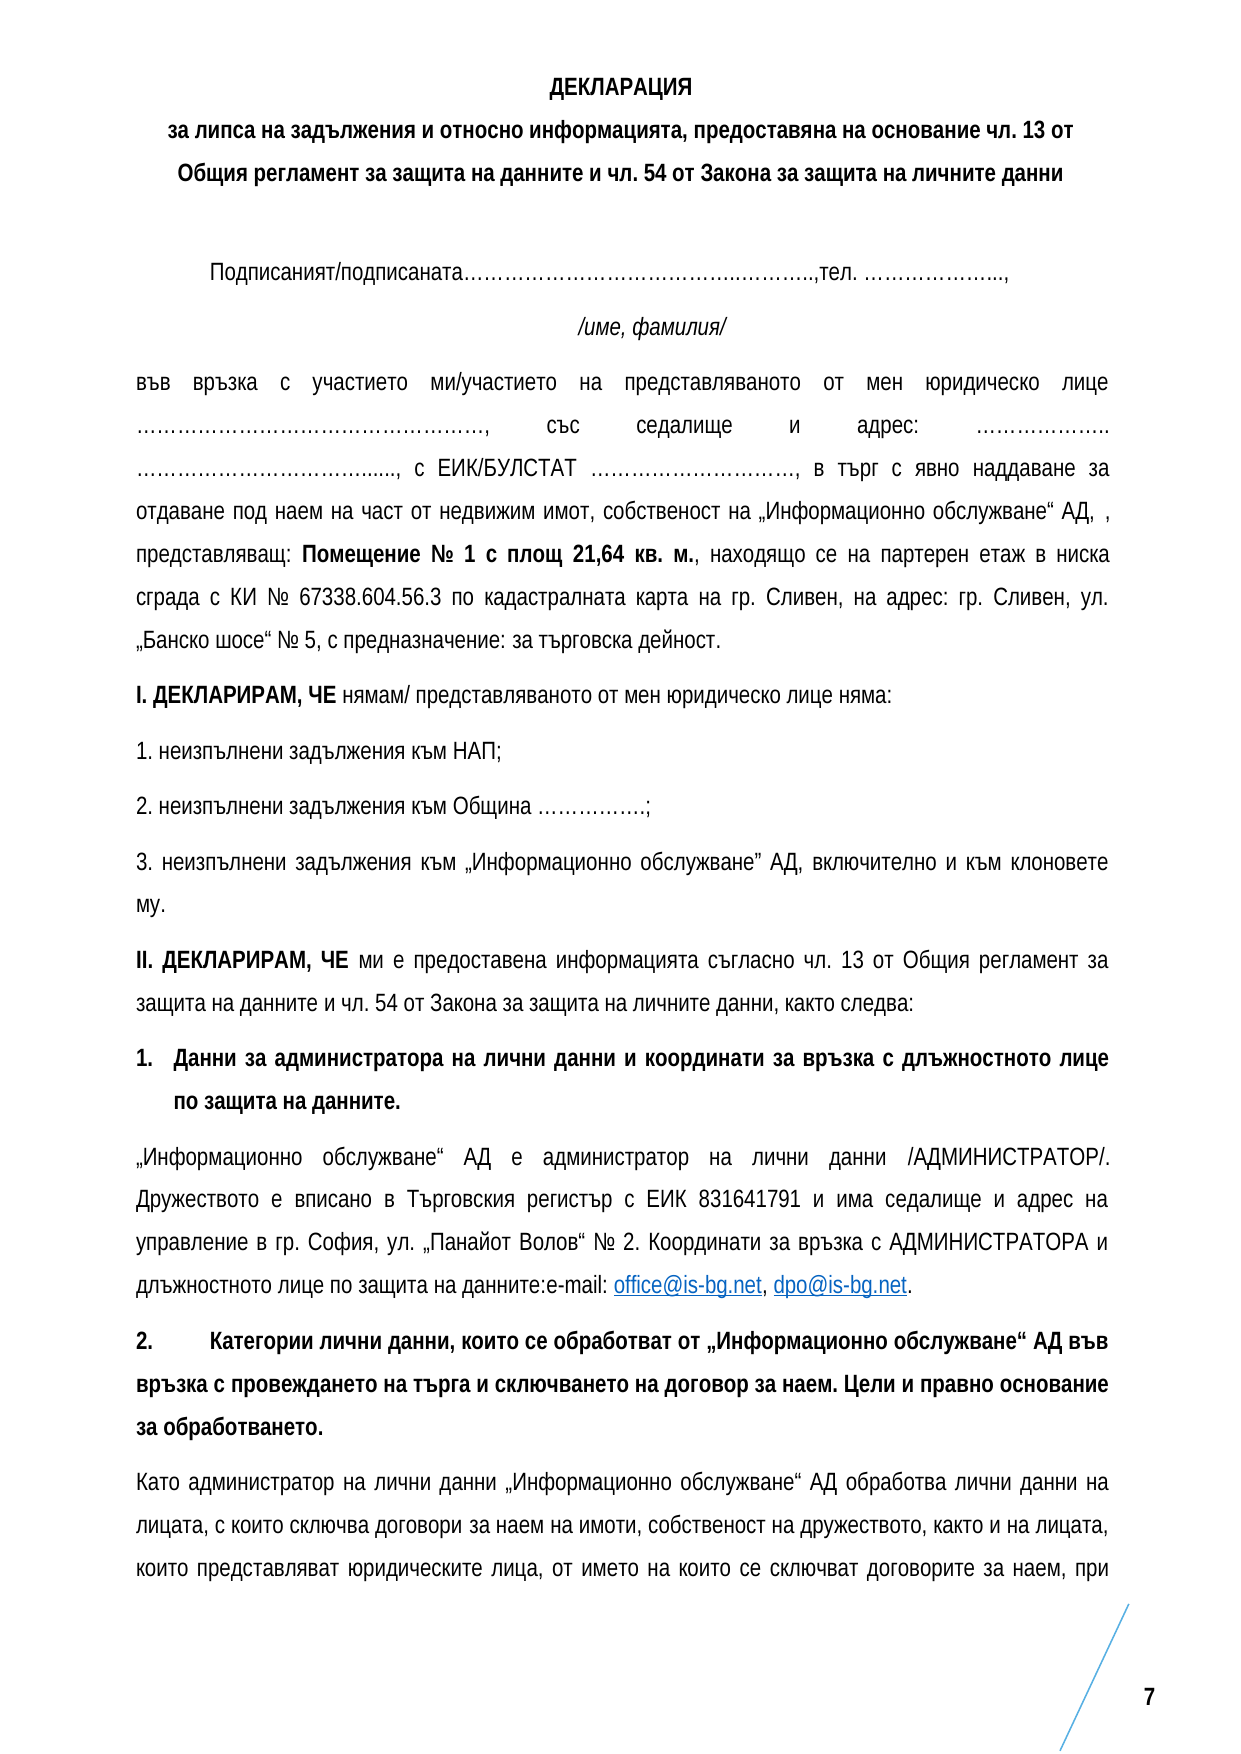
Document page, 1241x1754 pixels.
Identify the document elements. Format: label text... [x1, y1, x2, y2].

text /име, фамилия/ [136, 312, 1110, 341]
list Категории лични данни, които се обработват от „Информационно обслужване“ АД във връзка с провеждането на търга и сключването на договор за наем. Цели и правно основание за обработването. [136, 1326, 1110, 1440]
text 3. неизпълнени задължения към „Информационно обслужване” АД, включително и към клоновете му. [136, 846, 1110, 918]
text ДЕКЛАРАЦИЯ [136, 72, 1106, 101]
text за липса на задължения и относно информацията, предоставяна на основание чл. 13 от Общия регламент за защита на данните и чл. 54 от Закона за защита на личните данни [136, 115, 1106, 187]
text във връзка с участието ми/участието на представляваното от мен юридическо лице ……………………………………………, със седалище и адрес: ………………..……………………………......, с ЕИК/БУЛСТАТ …………………………, в търг с явно наддаване за отдаване под наем на част от недвижим имот, собственост на „Информационно обслужване“ АД, , представляващ: Помещение № 1 с площ 21,64 кв. м., находящо се на партерен етаж в ниска сграда с КИ № 67338.604.56.3 по кадастралната карта на гр. Сливен, на адрес: гр. Сливен, ул. „Банско шосе“ № 5, с предназначение: за търговска дейност. [136, 367, 1110, 653]
text 1. неизпълнени задължения към НАП; [136, 736, 1110, 764]
text II. ДЕКЛАРИРАМ, ЧЕ ми е предоставена информацията съгласно чл. 13 от Общия регламент за защита на данните и чл. 54 от Закона за защита на личните данни, както следва: [136, 945, 1110, 1016]
text 2. неизпълнени задължения към Община …………….; [136, 791, 1110, 820]
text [136, 1467, 1110, 1581]
text „Информационно обслужване“ АД е администратор на лични данни /АДМИНИСТРАТОР/. Дружеството е вписано в Търговския регистър с ЕИК 831641791 и има седалище и адрес на управление в гр. София, ул. „Панайот Волов“ № 2. Координати за връзка с АДМИНИСТРАТОРА и длъжностното лице по защита на данните:e-mail: office@is-bg.net, dpo@is-bg.net. [136, 1141, 1110, 1299]
list Данни за администратора на лични данни и координати за връзка с длъжностното лице по защита на данните. [136, 1043, 1110, 1115]
text I. ДЕКЛАРИРАМ, ЧЕ нямам/ представляваното от мен юридическо лице няма: [136, 680, 1110, 709]
text Подписаният/подписаната…………………………………..………..,тел. ………………..., [136, 256, 1110, 285]
